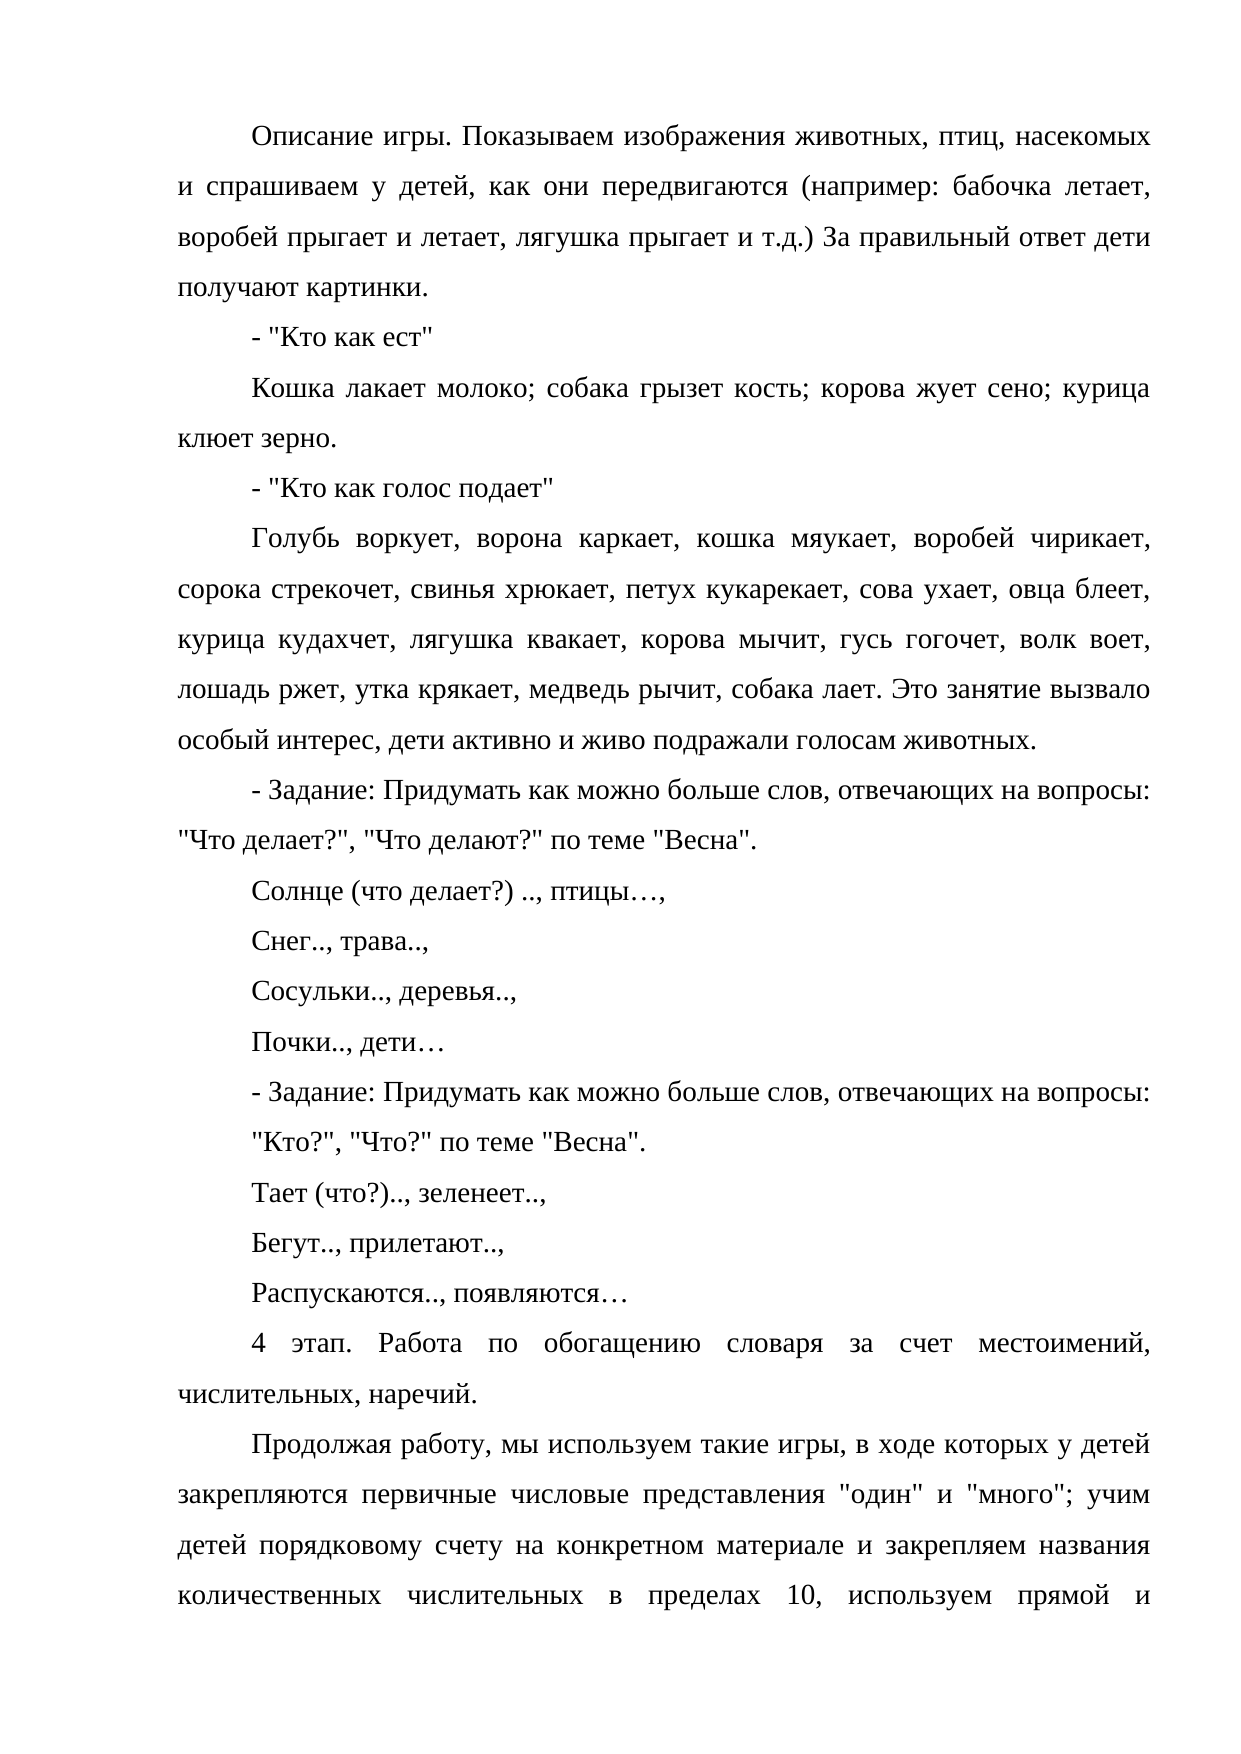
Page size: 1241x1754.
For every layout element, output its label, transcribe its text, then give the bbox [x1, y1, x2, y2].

text Голубь воркует, ворона каркает, кошка мяукает, воробей чирикает, сорока стрекочет, свинья хрюкает, петух кукарекает, сова ухает, овца блеет, курица кудахчет, лягушка квакает, корова мычит, гусь гогочет, волк воет, лошадь ржет, утка крякает, медведь рычит, собака лает. Это занятие вызвало особый интерес, дети активно и живо подражали голосам животных. [177, 521, 1152, 755]
text - "Кто как голос подает" [177, 470, 1152, 504]
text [177, 1426, 1152, 1611]
text Сосульки.., деревья.., [177, 973, 1152, 1007]
text Тает (что?).., зеленеет.., [177, 1175, 1152, 1208]
text - "Кто как ест" [177, 319, 1152, 353]
text 4 этап. Работа по обогащению словаря за счет местоимений, числительных, наречий. [177, 1326, 1152, 1409]
text Солнце (что делает?) .., птицы…, [177, 873, 1152, 906]
text - Задание: Придумать как можно больше слов, отвечающих на вопросы: [177, 1074, 1152, 1108]
text Почки.., дети… [177, 1024, 1152, 1057]
text "Кто?", "Что?" по теме "Весна". [177, 1124, 1152, 1158]
text Снег.., трава.., [177, 923, 1152, 957]
text Распускаются.., появляются… [177, 1275, 1152, 1309]
text - Задание: Придумать как можно больше слов, отвечающих на вопросы: "Что делает?", "Что делают?" по теме "Весна". [177, 772, 1152, 856]
text Описание игры. Показываем изображения животных, птиц, насекомых и спрашиваем у детей, как они передвигаются (например: бабочка летает, воробей прыгает и летает, лягушка прыгает и т.д.) За правильный ответ дети получают картинки. [177, 118, 1152, 303]
text Бегут.., прилетают.., [177, 1225, 1152, 1258]
text Кошка лакает молоко; собака грызет кость; корова жует сено; курица клюет зерно. [177, 370, 1152, 453]
